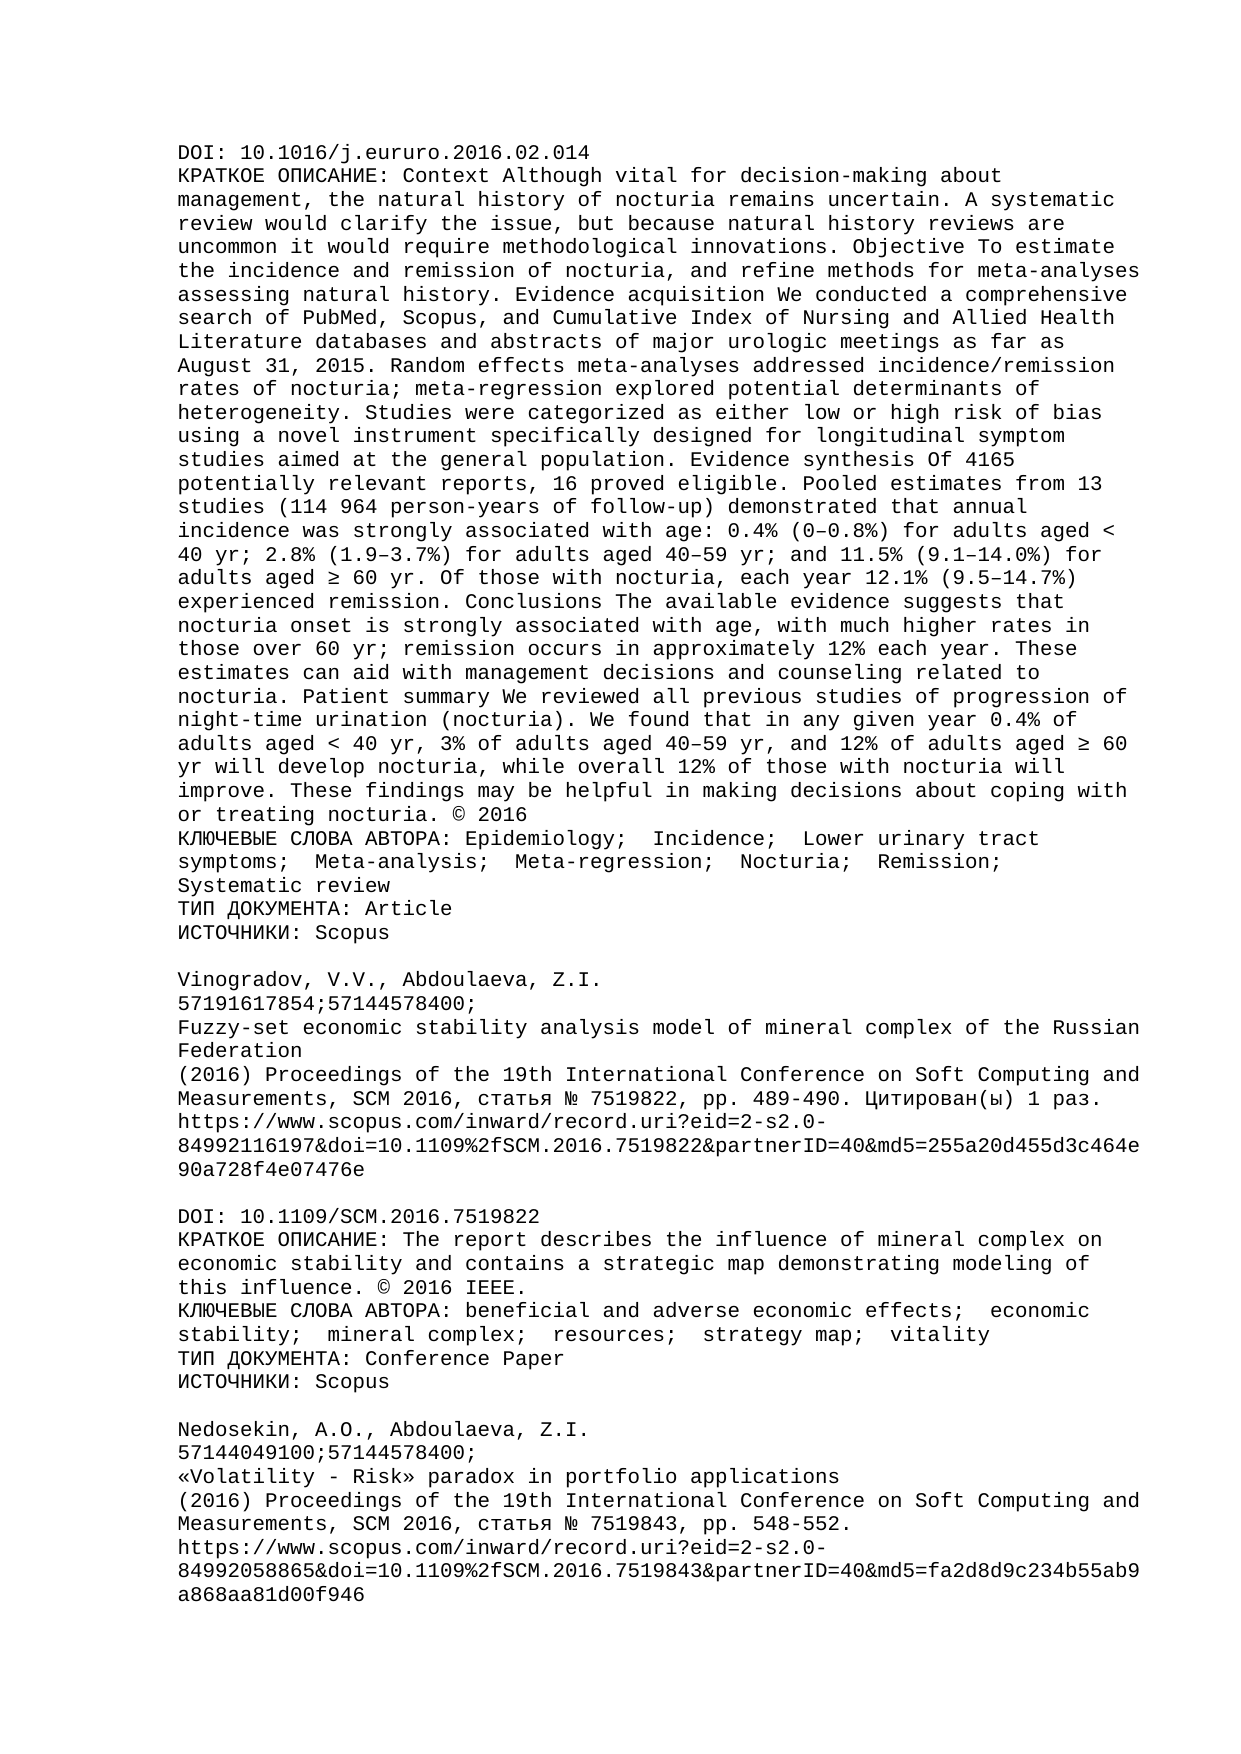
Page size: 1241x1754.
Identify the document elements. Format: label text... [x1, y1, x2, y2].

text https://www.scopus.com/inward/record.uri?eid=2-s2.0-84992116197&doi=10.1109%2fSCM.2016.7519822&partnerID=40&md5=255a20d455d3c464e90a728f4e07476e [177, 1111, 1152, 1182]
text 57191617854;57144578400; [177, 993, 1152, 1017]
text КРАТКОЕ ОПИСАНИЕ: The report describes the influence of mineral complex on economic stability and contains a strategic map demonstrating modeling of this influence. © 2016 IEEE. [177, 1229, 1152, 1300]
text (2016) Proceedings of the 19th International Conference on Soft Computing and Measurements, SCM 2016, статья № 7519822, pp. 489-490. Цитирован(ы) 1 раз. [177, 1064, 1152, 1111]
text 57144049100;57144578400; [177, 1442, 1152, 1466]
text DOI: 10.1109/SCM.2016.7519822 [177, 1206, 1152, 1229]
text КЛЮЧЕВЫЕ СЛОВА АВТОРА: Epidemiology; Incidence; Lower urinary tract symptoms; Meta-analysis; Meta-regression; Nocturia; Remission; Systematic review [177, 827, 1152, 898]
text (2016) Proceedings of the 19th International Conference on Soft Computing and Measurements, SCM 2016, статья № 7519843, pp. 548-552. [177, 1489, 1152, 1537]
text ТИП ДОКУМЕНТА: Article [177, 898, 1152, 922]
text «Volatility - Risk» paradox in portfolio applications [177, 1466, 1152, 1489]
text ИСТОЧНИКИ: Scopus [177, 922, 1152, 946]
text ТИП ДОКУМЕНТА: Conference Paper [177, 1348, 1152, 1371]
text Vinogradov, V.V., Abdoulaeva, Z.I. [177, 969, 1152, 993]
text ИСТОЧНИКИ: Scopus [177, 1371, 1152, 1395]
text Fuzzy-set economic stability analysis model of mineral complex of the Russian Federation [177, 1017, 1152, 1064]
text КРАТКОЕ ОПИСАНИЕ: Context Although vital for decision-making about management, the natural history of nocturia remains uncertain. A systematic review would clarify the issue, but because natural history reviews are uncommon it would require methodological innovations. Objective To estimate the incidence and remission of nocturia, and refine methods for meta-analyses assessing natural history. Evidence acquisition We conducted a comprehensive search of PubMed, Scopus, and Cumulative Index of Nursing and Allied Health Literature databases and abstracts of major urologic meetings as far as August 31, 2015. Random effects meta-analyses addressed incidence/remission rates of nocturia; meta-regression explored potential determinants of heterogeneity. Studies were categorized as either low or high risk of bias using a novel instrument specifically designed for longitudinal symptom studies aimed at the general population. Evidence synthesis Of 4165 potentially relevant reports, 16 proved eligible. Pooled estimates from 13 studies (114 964 person-years of follow-up) demonstrated that annual incidence was strongly associated with age: 0.4% (0–0.8%) for adults aged < 40 yr; 2.8% (1.9–3.7%) for adults aged 40–59 yr; and 11.5% (9.1–14.0%) for adults aged ≥ 60 yr. Of those with nocturia, each year 12.1% (9.5–14.7%) experienced remission. Conclusions The available evidence suggests that nocturia onset is strongly associated with age, with much higher rates in those over 60 yr; remission occurs in approximately 12% each year. These estimates can aid with management decisions and counseling related to nocturia. Patient summary We reviewed all previous studies of progression of night-time urination (nocturia). We found that in any given year 0.4% of adults aged < 40 yr, 3% of adults aged 40–59 yr, and 12% of adults aged ≥ 60 yr will develop nocturia, while overall 12% of those with nocturia will improve. These findings may be helpful in making decisions about coping with or treating nocturia. © 2016 [177, 165, 1152, 827]
text Nedosekin, A.O., Abdoulaeva, Z.I. [177, 1419, 1152, 1442]
text https://www.scopus.com/inward/record.uri?eid=2-s2.0-84992058865&doi=10.1109%2fSCM.2016.7519843&partnerID=40&md5=fa2d8d9c234b55ab9a868aa81d00f946 [177, 1537, 1152, 1608]
text КЛЮЧЕВЫЕ СЛОВА АВТОРА: beneficial and adverse economic effects; economic stability; mineral complex; resources; strategy map; vitality [177, 1300, 1152, 1348]
text DOI: 10.1016/j.eururo.2016.02.014 [177, 142, 1152, 165]
